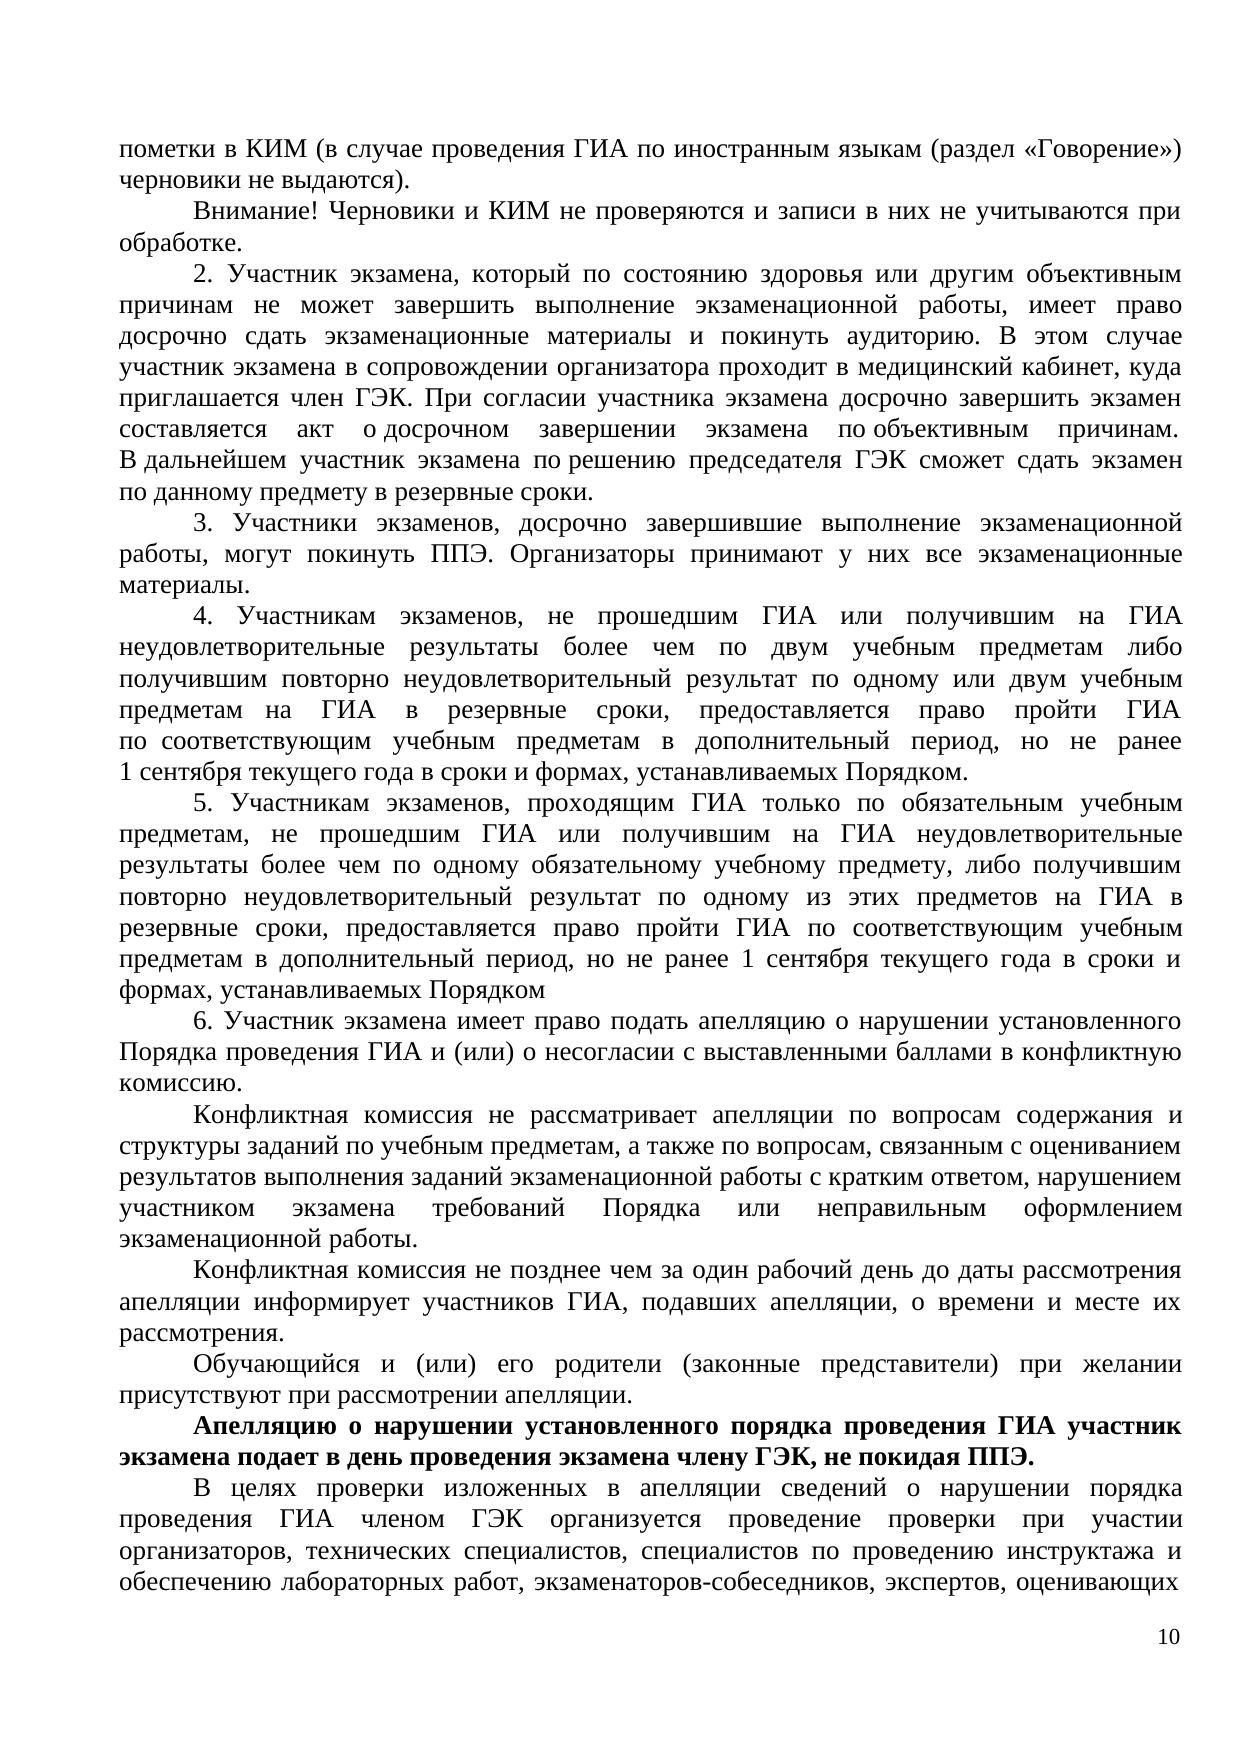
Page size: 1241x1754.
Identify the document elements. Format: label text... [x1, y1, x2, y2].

text Конфликтная комиссия не позднее чем за один рабочий день до даты рассмотрения апелляции информирует участников ГИА, подавших апелляции, о времени и месте их рассмотрения. [119, 1253, 1183, 1347]
text Конфликтная комиссия не рассматривает апелляции по вопросам содержания и структуры заданий по учебным предметам, а также по вопросам, связанным с оцениванием результатов выполнения заданий экзаменационной работы с кратким ответом, нарушением участником экзамена требований Порядка или неправильным оформлением экзаменационной работы. [119, 1098, 1183, 1253]
list Участникам экзаменов, не прошедшим ГИА или получившим на ГИА неудовлетворительные результаты более чем по двум учебным предметам либо получившим повторно неудовлетворительный результат по одному или двум учебным предметам на ГИА в резервные сроки, предоставляется право пройти ГИА по соответствующим учебным предметам в дополнительный период, но не ранее 1 сентября текущего года в сроки и формах, устанавливаемых Порядком. [119, 599, 1183, 786]
text пометки в КИМ (в случае проведения ГИА по иностранным языкам (раздел «Говорение») черновики не выдаются). [119, 132, 1183, 194]
text В целях проверки изложенных в апелляции сведений о нарушении порядка проведения ГИА членом ГЭК организуется проведение проверки при участии организаторов, технических специалистов, специалистов по проведению инструктажа и обеспечению лабораторных работ, экзаменаторов-собеседников, экспертов, оценивающих [119, 1471, 1183, 1596]
list Участники экзаменов, досрочно завершившие выполнение экзаменационной работы, могут покинуть ППЭ. Организаторы принимают у них все экзаменационные материалы. [119, 506, 1183, 599]
list Участник экзамена имеет право подать апелляцию о нарушении установленного Порядка проведения ГИА и (или) о несогласии с выставленными баллами в конфликтную комиссию. [119, 1004, 1183, 1098]
list Участник экзамена, который по состоянию здоровья или другим объективным причинам не может завершить выполнение экзаменационной работы, имеет право досрочно сдать экзаменационные материалы и покинуть аудиторию. В этом случае участник экзамена в сопровождении организатора проходит в медицинский кабинет, куда приглашается член ГЭК. При согласии участника экзамена досрочно завершить экзамен составляется акт о досрочном завершении экзамена по объективным причинам. В дальнейшем участник экзамена по решению председателя ГЭК сможет сдать экзамен по данному предмету в резервные сроки. [119, 257, 1183, 506]
text Обучающийся и (или) его родители (законные представители) при желании присутствуют при рассмотрении апелляции. [119, 1347, 1183, 1409]
subtitle Апелляцию о нарушении установленного порядка проведения ГИА участник экзамена подает в день проведения экзамена члену ГЭК, не покидая ППЭ. [119, 1409, 1183, 1471]
text Внимание! Черновики и КИМ не проверяются и записи в них не учитываются при обработке. [119, 194, 1183, 257]
list Участникам экзаменов, проходящим ГИА только по обязательным учебным предметам, не прошедшим ГИА или получившим на ГИА неудовлетворительные результаты более чем по одному обязательному учебному предмету, либо получившим повторно неудовлетворительный результат по одному из этих предметов на ГИА в резервные сроки, предоставляется право пройти ГИА по соответствующим учебным предметам в дополнительный период, но не ранее 1 сентября текущего года в сроки и формах, устанавливаемых Порядком [119, 786, 1183, 1004]
